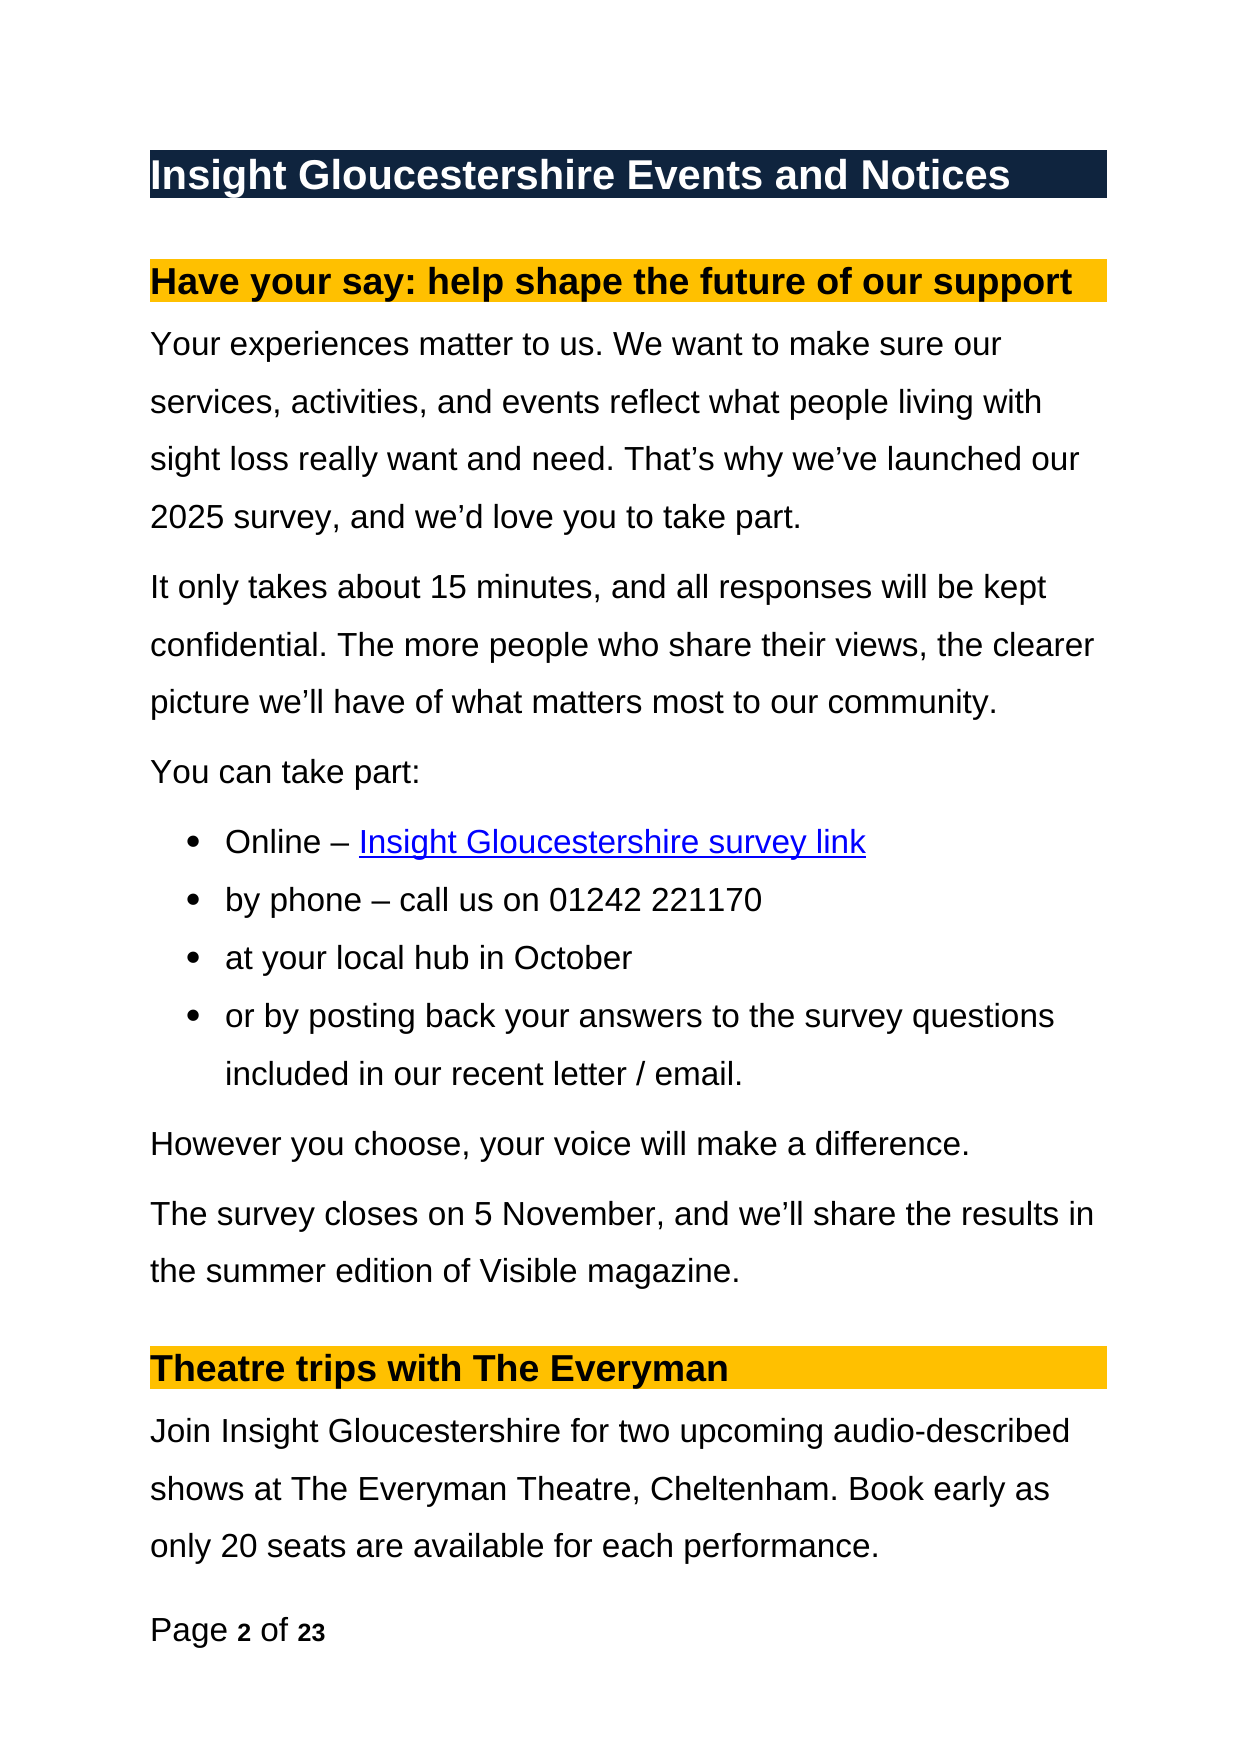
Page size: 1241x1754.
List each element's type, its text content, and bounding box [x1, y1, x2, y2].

list Online – Insight Gloucestershire survey link [187, 822, 1107, 861]
text Join Insight Gloucestershire for two upcoming audio-described shows at The Everyman Theatre, Cheltenham. Book early as only 20 seats are available for each performance. [150, 1411, 1107, 1565]
subtitle Have your say: help shape the future of our support [150, 259, 1107, 302]
list or by posting back your answers to the survey questions included in our recent letter / email. [187, 996, 1107, 1092]
list by phone – call us on 01242 221170 [187, 880, 1107, 919]
subtitle Insight Gloucestershire Events and Notices [150, 150, 1107, 198]
text Your experiences matter to us. We want to make sure our services, activities, and events reflect what people living with sight loss really want and need. That’s why we’ve launched our 2025 survey, and we’d love you to take part. [150, 324, 1107, 535]
list at your local hub in October [187, 938, 1107, 977]
text It only takes about 15 minutes, and all responses will be kept confidential. The more people who share their views, the clearer picture we’ll have of what matters most to our community. [150, 567, 1107, 721]
text However you choose, your voice will make a difference. [150, 1124, 1107, 1162]
text You can take part: [150, 752, 1107, 791]
text The survey closes on 5 November, and we’ll share the results in the summer edition of Visible magazine. [150, 1194, 1107, 1290]
subtitle Theatre trips with The Everyman [150, 1346, 1107, 1389]
